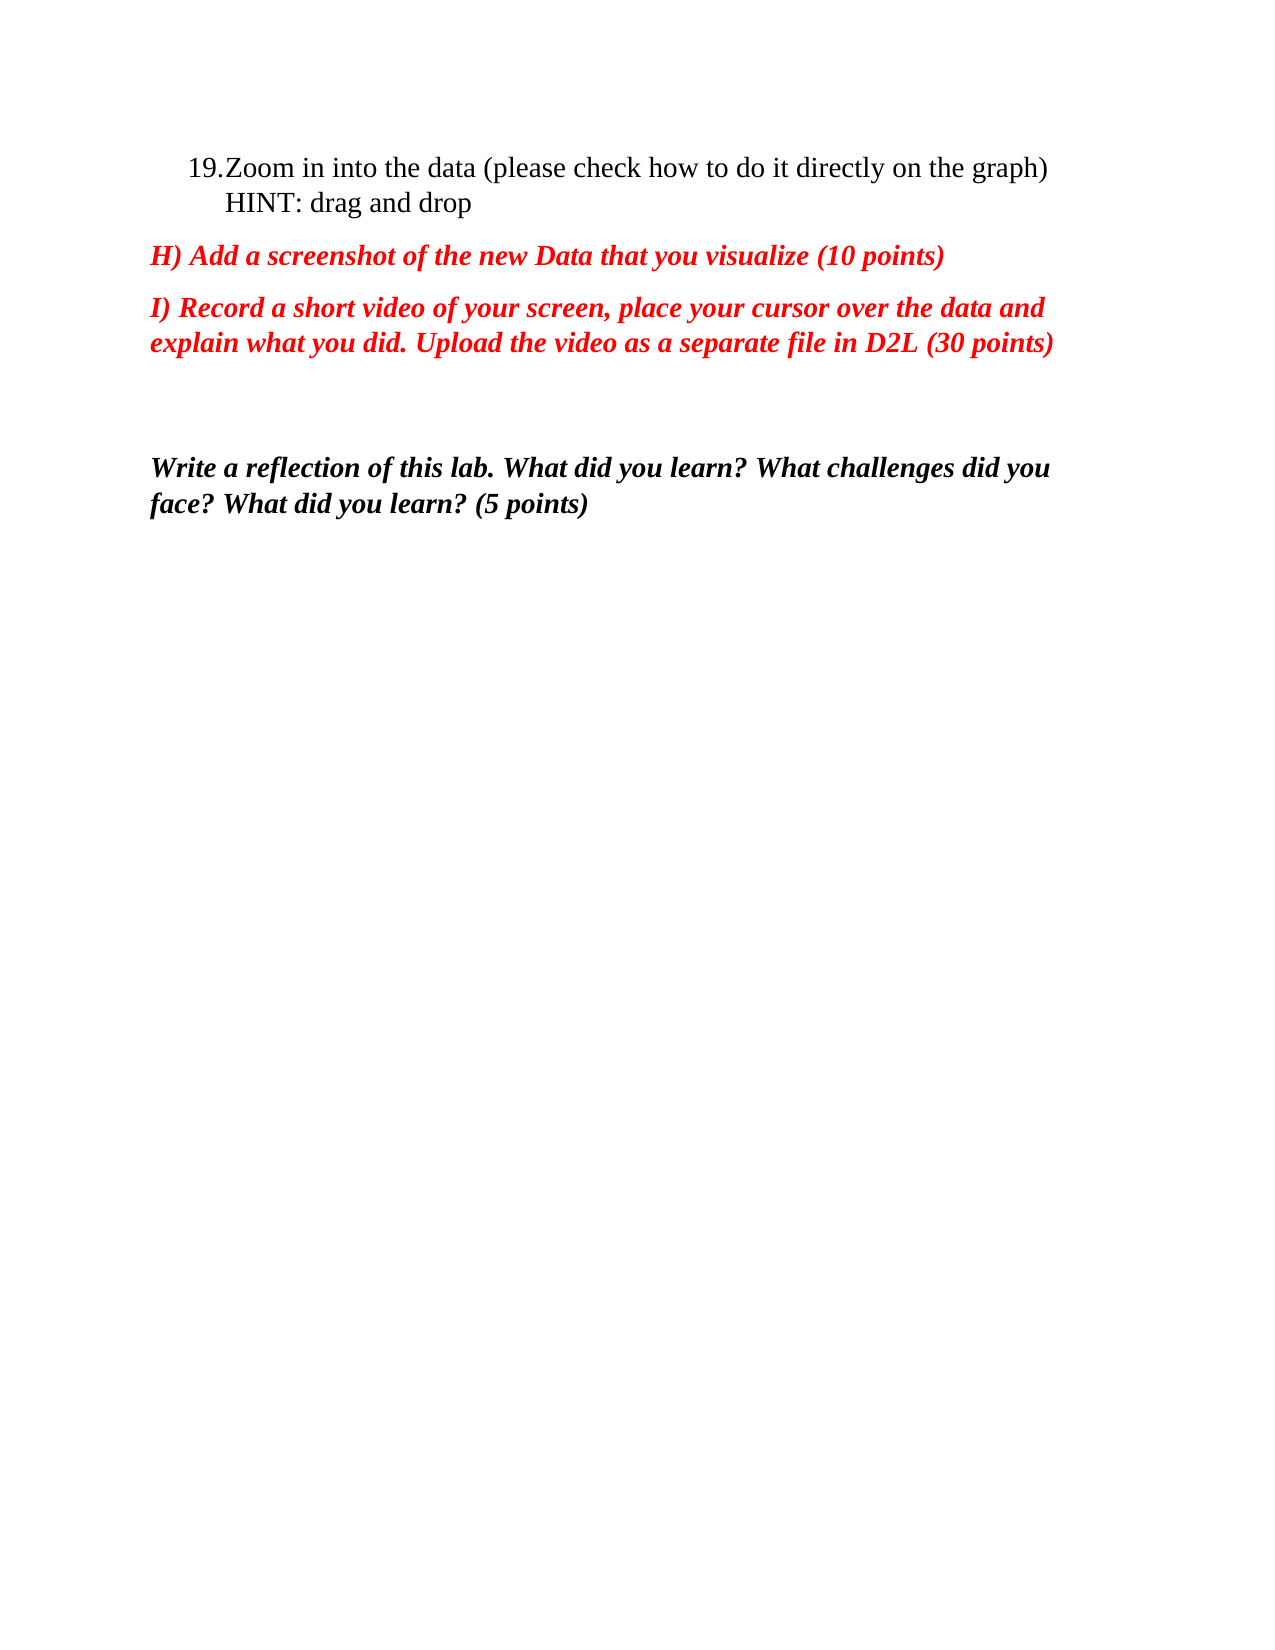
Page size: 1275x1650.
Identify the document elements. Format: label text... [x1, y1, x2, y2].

text Write a reflection of this lab. What did you learn? What challenges did you face? What did you learn? (5 points) [150, 451, 1125, 520]
list Zoom in into the data (please check how to do it directly on the graph) HINT: drag and drop [187, 150, 1125, 219]
text I) Record a short video of your screen, place your cursor over the data and explain what you did. Upload the video as a separate file in D2L (30 points) [150, 290, 1125, 359]
text H) Add a screenshot of the new Data that you visualize (10 points) [150, 238, 1125, 271]
